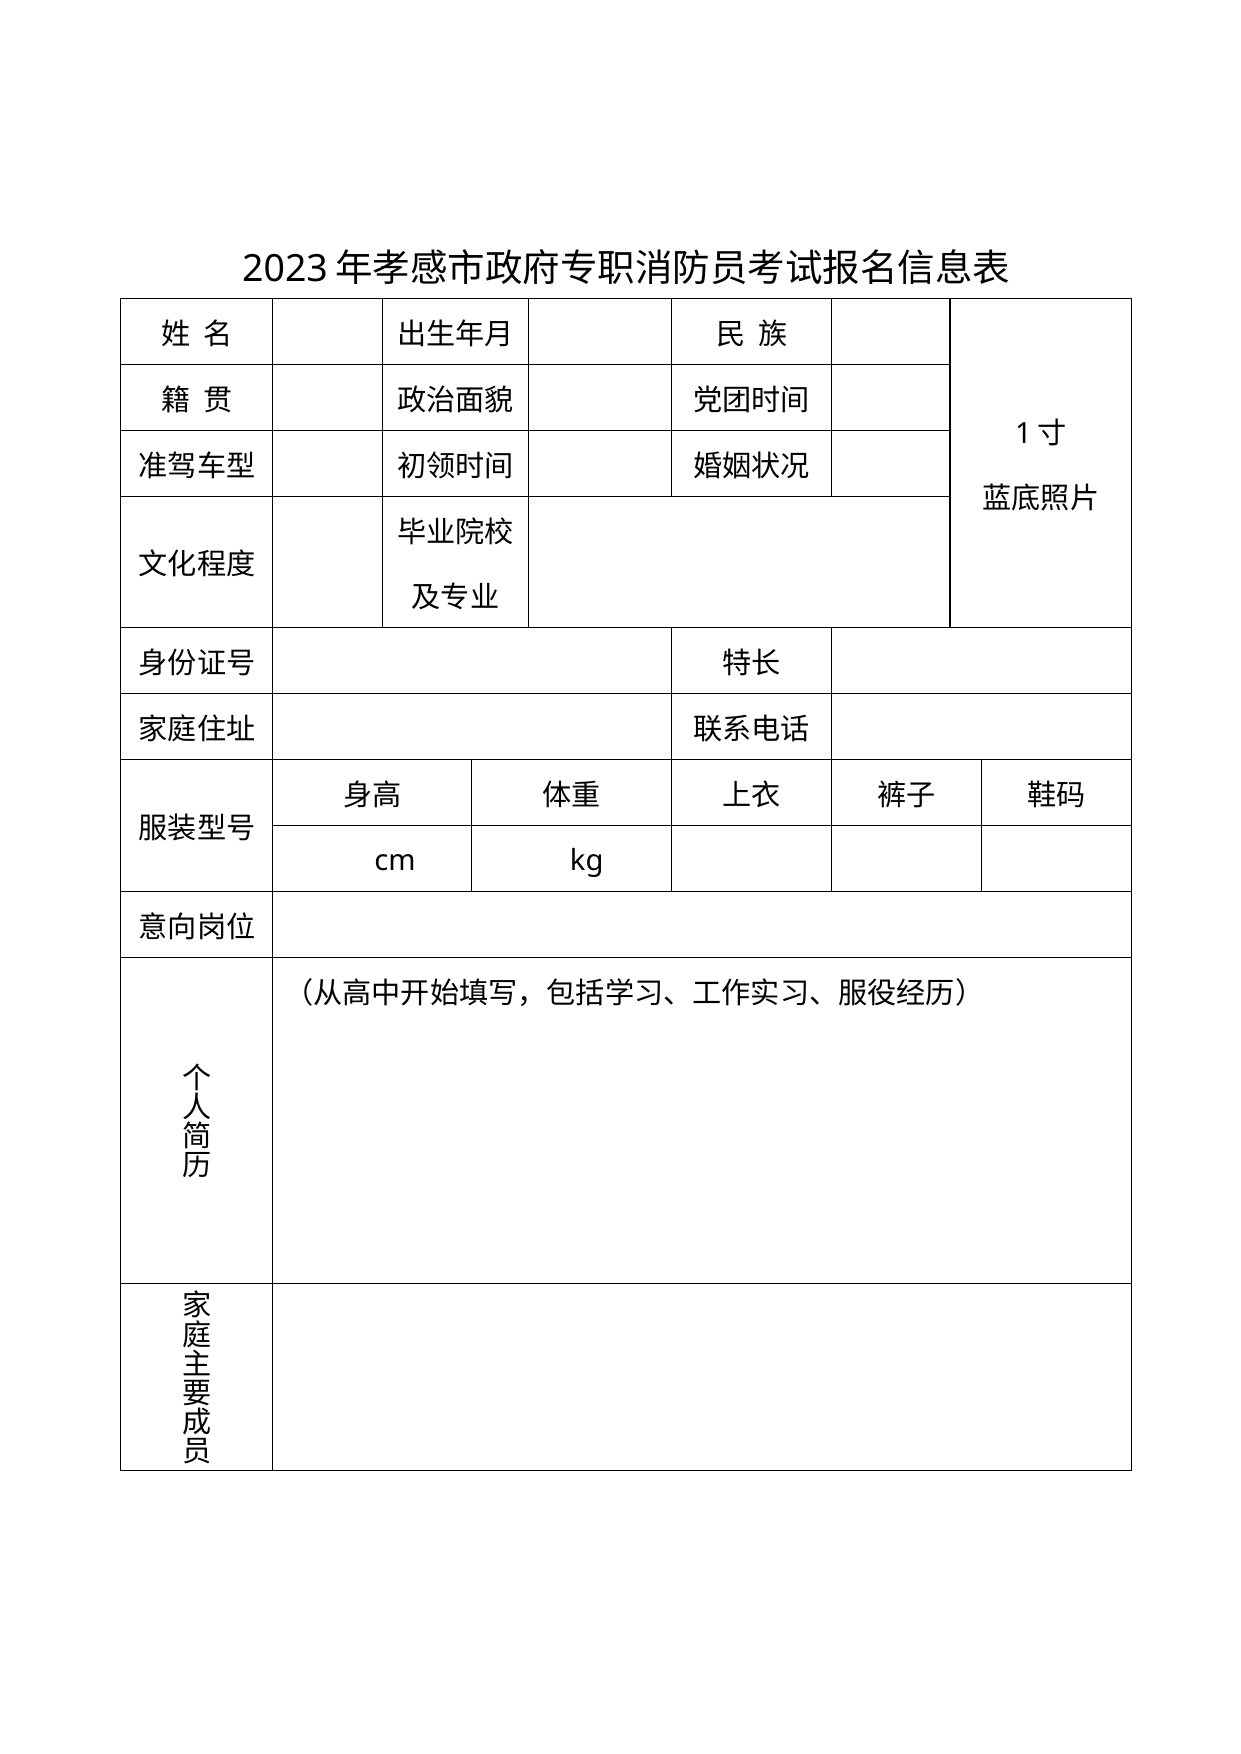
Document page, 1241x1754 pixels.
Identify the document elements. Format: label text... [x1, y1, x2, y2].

table_cell 文化程度 [121, 497, 272, 627]
table_cell 身份证号 [121, 628, 272, 693]
table_cell 身高 [273, 760, 471, 825]
table_cell [273, 628, 671, 693]
table_cell cm [273, 826, 471, 891]
table_cell 准驾车型 [121, 431, 272, 496]
table_cell [832, 431, 949, 496]
table_cell 服装型号 [121, 760, 272, 891]
table_cell 毕业院校及专业 [383, 497, 528, 627]
table_cell kg [472, 826, 671, 891]
table_cell [273, 431, 382, 496]
table_cell [832, 628, 1131, 693]
table_cell 个人简历 [121, 958, 272, 1283]
table_cell [529, 431, 671, 496]
table_cell [273, 497, 382, 627]
table_cell 鞋码 [982, 760, 1131, 825]
table_cell 初领时间 [383, 431, 528, 496]
table_cell 上衣 [672, 760, 831, 825]
table_header 1寸 蓝底照片 [951, 299, 1131, 627]
table_cell 党团时间 [672, 365, 831, 430]
table_header [529, 299, 671, 364]
table_cell [273, 694, 671, 759]
table_cell [832, 694, 1131, 759]
table_cell 籍 贯 [121, 365, 272, 430]
table_cell 家庭主要成员 [121, 1284, 272, 1470]
table_cell （从高中开始填写，包括学习、工作实习、服役经历） [273, 958, 1131, 1283]
table_cell [529, 365, 671, 430]
table_cell 特长 [672, 628, 831, 693]
table_header [832, 299, 949, 364]
table_cell [273, 365, 382, 430]
table_header [273, 299, 382, 364]
table_cell 意向岗位 [121, 892, 272, 957]
table_cell [273, 1284, 1131, 1470]
table_cell 婚姻状况 [672, 431, 831, 496]
table_cell [672, 826, 831, 891]
table_cell 家庭住址 [121, 694, 272, 759]
text 2023年孝感市政府专职消防员考试报名信息表 [165, 233, 1087, 298]
table_cell 联系电话 [672, 694, 831, 759]
table_cell [273, 892, 1131, 957]
table_cell [832, 826, 981, 891]
table_header 民 族 [672, 299, 831, 364]
table_header 姓 名 [121, 299, 272, 364]
table_cell 政治面貌 [383, 365, 528, 430]
table_cell [982, 826, 1131, 891]
table_header 出生年月 [383, 299, 528, 364]
table_cell 体重 [472, 760, 671, 825]
table_cell [529, 497, 949, 627]
table_cell 裤子 [832, 760, 981, 825]
table_cell [832, 365, 949, 430]
